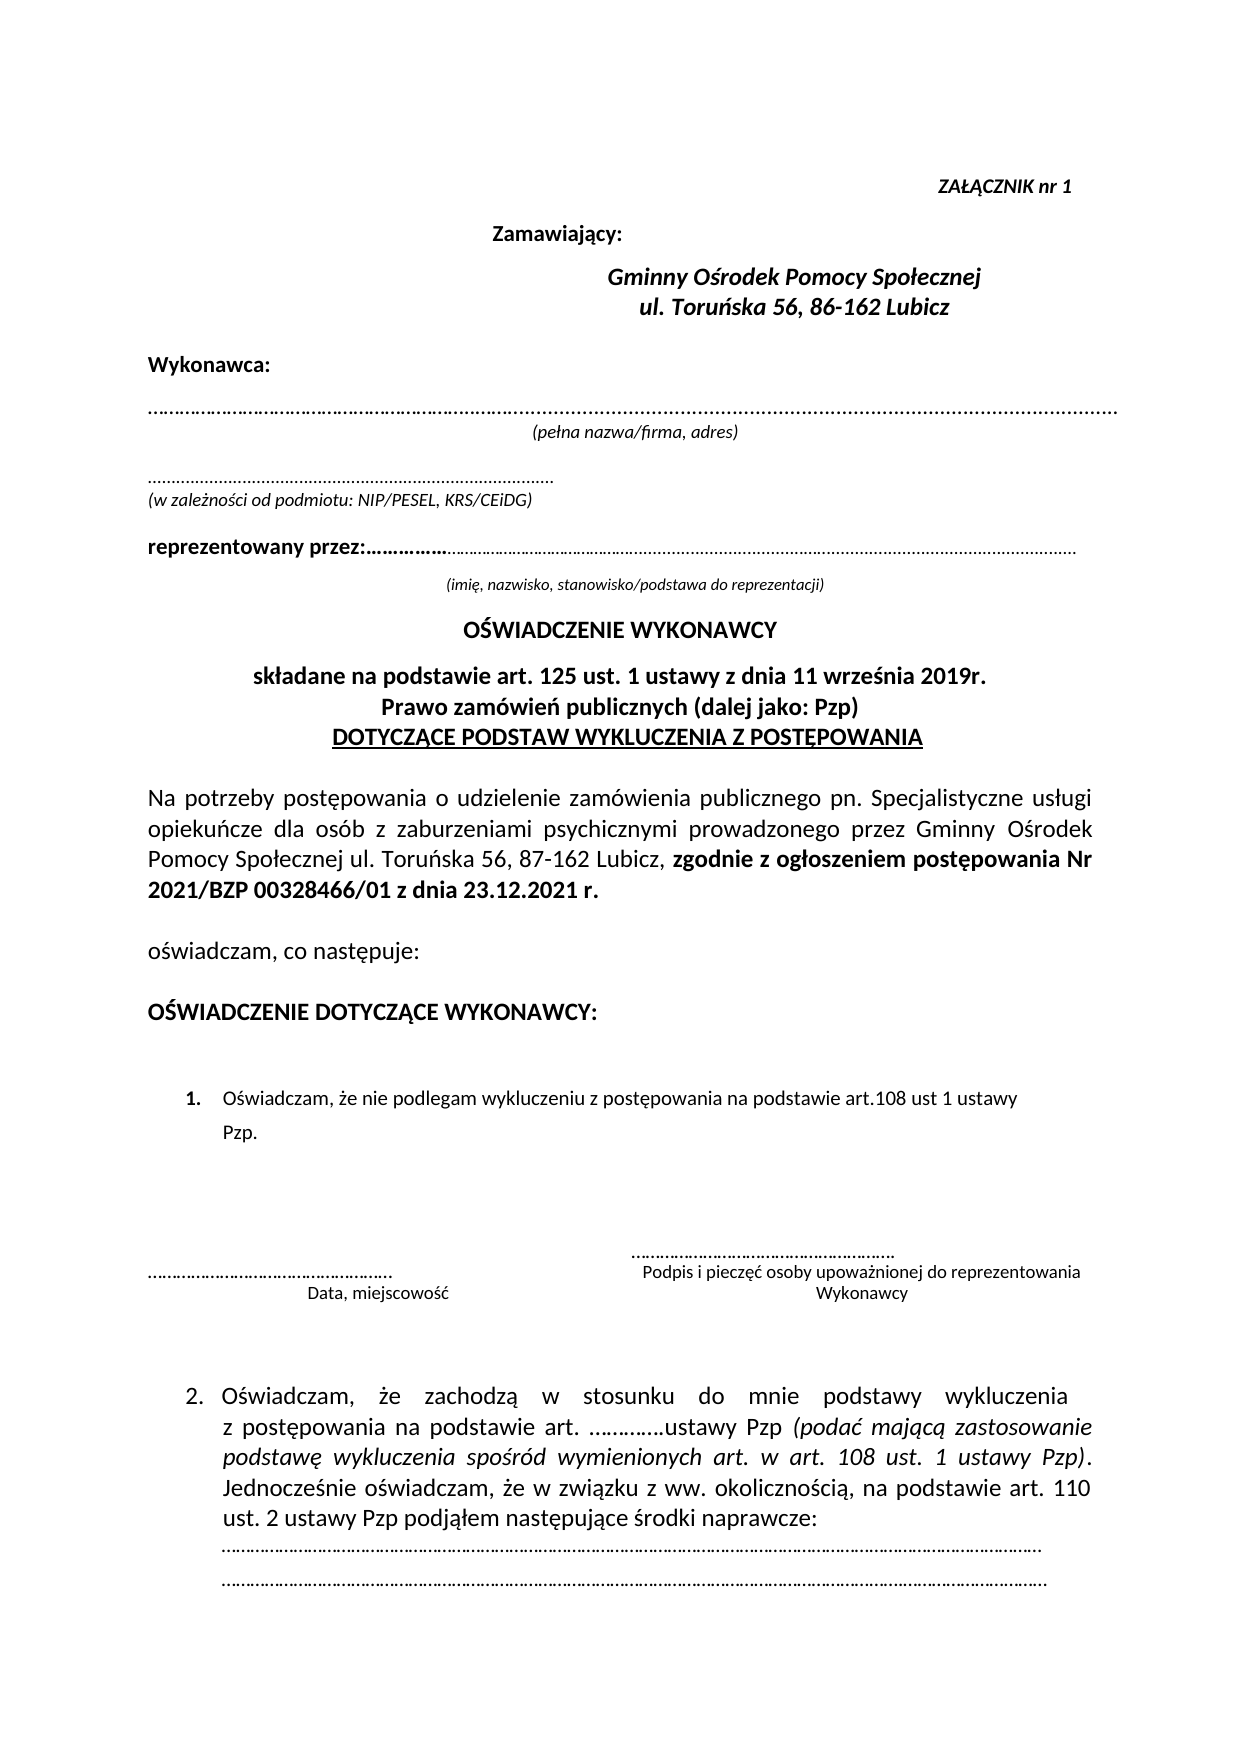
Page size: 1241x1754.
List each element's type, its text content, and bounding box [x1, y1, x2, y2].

list Oświadczam, że nie podlegam wykluczeniu z postępowania na podstawie art.108 ust 1 ustawy Pzp. [185, 1086, 1053, 1145]
text DOTYCZĄCE PODSTAW WYKLUCZENIA Z POSTĘPOWANIA [162, 721, 1093, 752]
text OŚWIADCZENIE DOTYCZĄCE WYKONAWCY: [148, 996, 1093, 1026]
text składane na podstawie art. 125 ust. 1 ustawy z dnia 11 września 2019r. [148, 660, 1093, 691]
text ……………………………………………………..…….......................................................................................................... [148, 392, 1123, 420]
text (w zależności od podmiotu: NIP/PESEL, KRS/CEiDG) [148, 488, 1123, 511]
table_header ………………………………………………. Podpis i pieczęć osoby upoważnionej do reprezentowania Wykonawcy [620, 1221, 1104, 1304]
table_header …………………………………………… Data, miejscowość [136, 1221, 620, 1304]
text Prawo zamówień publicznych (dalej jako: Pzp) [148, 691, 1093, 721]
list …………………………………………………………………………………………………………………………………………………………………………………………………………………………………………………………………………………….………………………… [221, 1533, 1053, 1592]
text (imię, nazwisko, stanowisko/podstawa do reprezentacji) [148, 574, 1123, 594]
list Oświadczam, że zachodzą w stosunku do mnie podstawy wykluczenia z postępowania na podstawie art. ………….ustawy Pzp (podać mającą zastosowanie podstawę wykluczenia spośród wymienionych art. w art. 108 ust. 1 ustawy Pzp). Jednocześnie oświadczam, że w związku z ww. okolicznością, na podstawie art. 110 ust. 2 ustawy Pzp podjąłem następujące środki naprawcze: [185, 1380, 1093, 1533]
text ZAŁĄCZNIK nr 1 [148, 173, 1072, 198]
text reprezentowany przez:………………………………………………….....................................…....................................................... [148, 532, 1093, 560]
text oświadczam, co następuje: [148, 935, 1093, 965]
text (pełna nazwa/firma, adres) [148, 420, 1123, 443]
text Wykonawca: [148, 350, 1093, 378]
table_header Zamawiający: Gminny Ośrodek Pomocy Społecznej ul. Toruńska 56, 86-162 Lubicz [485, 219, 1104, 322]
text ...................................................................................... [148, 466, 1123, 488]
text OŚWIADCZENIE WYKONAWCY [148, 614, 1093, 645]
text Na potrzeby postępowania o udzielenie zamówienia publicznego pn. Specjalistyczne usługi opiekuńcze dla osób z zaburzeniami psychicznymi prowadzonego przez Gminny Ośrodek Pomocy Społecznej ul. Toruńska 56, 87-162 Lubicz, zgodnie z ogłoszeniem postępowania Nr 2021/BZP 00328466/01 z dnia 23.12.2021 r. [148, 782, 1093, 904]
